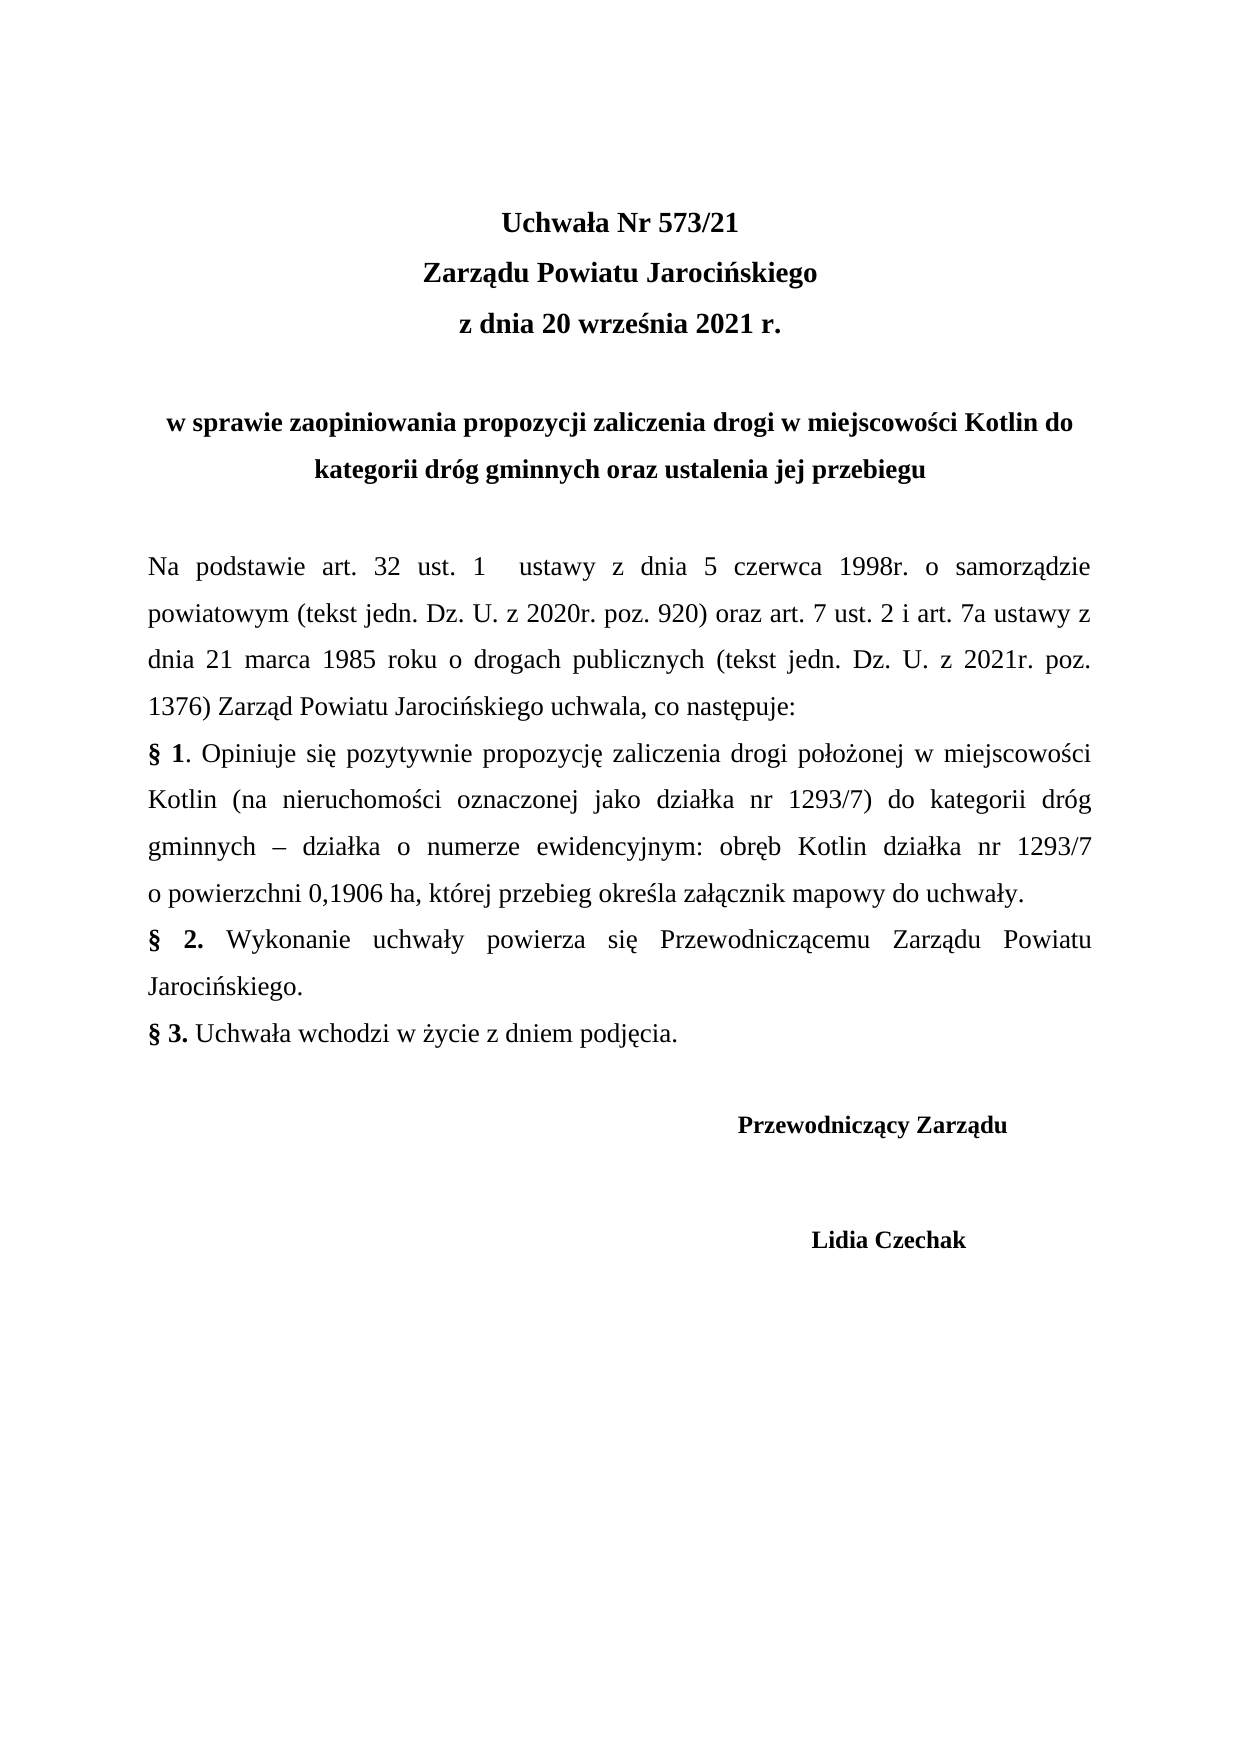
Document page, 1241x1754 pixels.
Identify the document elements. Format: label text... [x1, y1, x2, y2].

text Zarządu Powiatu Jarocińskiego [148, 255, 1093, 289]
text Lidia Czechak [738, 1225, 1093, 1254]
text Przewodniczący Zarządu [664, 1110, 1093, 1139]
text Uchwała Nr 573/21 [148, 205, 1093, 239]
text z dnia 20 września 2021 r. [148, 306, 1093, 339]
text Na podstawie art. 32 ust. 1 ustawy z dnia 5 czerwca 1998r. o samorządzie powiatowym (tekst jedn. Dz. U. z 2020r. poz. 920) oraz art. 7 ust. 2 i art. 7a ustawy z dnia 21 marca 1985 roku o drogach publicznych (tekst jedn. Dz. U. z 2021r. poz. 1376) Zarząd Powiatu Jarocińskiego uchwala, co następuje: [148, 550, 1093, 721]
text w sprawie zaopiniowania propozycji zaliczenia drogi w miejscowości Kotlin do kategorii dróg gminnych oraz ustalenia jej przebiegu [148, 406, 1093, 484]
text § 1. Opiniuje się pozytywnie propozycję zaliczenia drogi położonej w miejscowości Kotlin (na nieruchomości oznaczonej jako działka nr 1293/7) do kategorii dróg gminnych – działka o numerze ewidencyjnym: obręb Kotlin działka nr 1293/7 o powierzchni 0,1906 ha, której przebieg określa załącznik mapowy do uchwały. [148, 737, 1093, 908]
text § 3. Uchwała wchodzi w życie z dniem podjęcia. [148, 1017, 1093, 1048]
text § 2. Wykonanie uchwały powierza się Przewodniczącemu Zarządu Powiatu Jarocińskiego. [148, 923, 1093, 1001]
